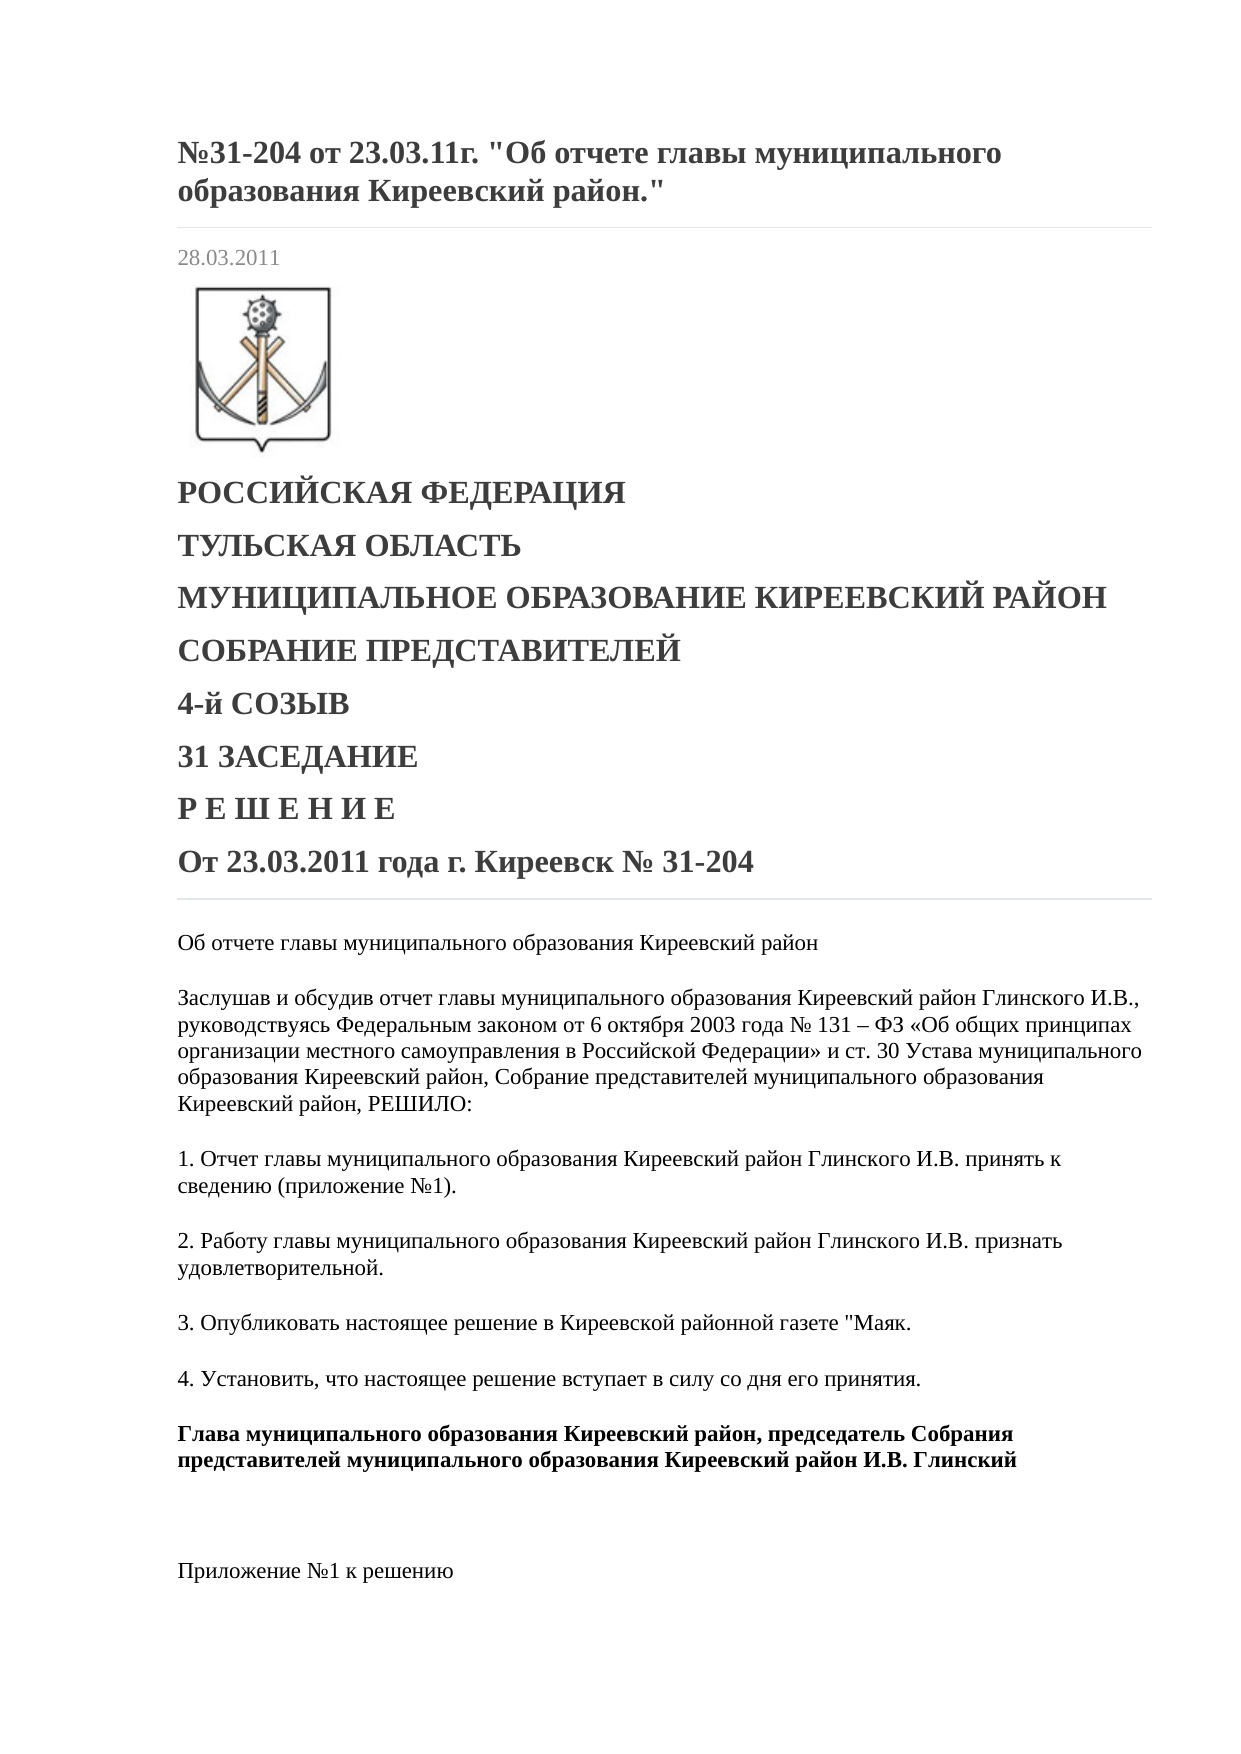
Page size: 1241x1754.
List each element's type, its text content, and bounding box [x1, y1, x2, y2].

text 3. Опубликовать настоящее решение в Киреевской районной газете "Маяк. [177, 1309, 1152, 1335]
text РОССИЙСКАЯ ФЕДЕРАЦИЯ [177, 473, 1152, 510]
text 31 ЗАСЕДАНИЕ [177, 737, 1152, 774]
text №31-204 от 23.03.11г. "Об отчете главы муниципального образования Киреевский район." [177, 134, 1152, 227]
text 4. Установить, что настоящее решение вступает в силу со дня его принятия. [177, 1364, 1152, 1391]
text Об отчете главы муниципального образования Киреевский район [177, 929, 1152, 955]
text 4-й СОЗЫВ [177, 684, 1152, 721]
text Глава муниципального образования Киреевский район, председатель Собрания представителей муниципального образования Киреевский район И.В. Глинский [177, 1420, 1152, 1473]
text Приложение №1 к решению [177, 1557, 1152, 1584]
text СОБРАНИЕ ПРЕДСТАВИТЕЛЕЙ [177, 631, 1152, 668]
picture [177, 285, 349, 458]
text 2. Работу главы муниципального образования Киреевский район Глинского И.В. признать удовлетворительной. [177, 1227, 1152, 1280]
text 28.03.2011 [177, 244, 1152, 270]
text МУНИЦИПАЛЬНОЕ ОБРАЗОВАНИЕ КИРЕЕВСКИЙ РАЙОН [177, 579, 1152, 616]
text ТУЛЬСКАЯ ОБЛАСТЬ [177, 526, 1152, 563]
text Р Е Ш Е Н И Е [177, 789, 1152, 827]
text Заслушав и обсудив отчет главы муниципального образования Киреевский район Глинского И.В., руководствуясь Федеральным законом от 6 октября 2003 года № 131 – ФЗ «Об общих принципах организации местного самоуправления в Российской Федерации» и ст. 30 Устава муниципального образования Киреевский район, Собрание представителей муниципального образования Киреевский район, РЕШИЛО: [177, 984, 1152, 1116]
text От 23.03.2011 года г. Киреевск № 31-204 [177, 842, 1152, 898]
text 1. Отчет главы муниципального образования Киреевский район Глинского И.В. принять к сведению (приложение №1). [177, 1145, 1152, 1198]
